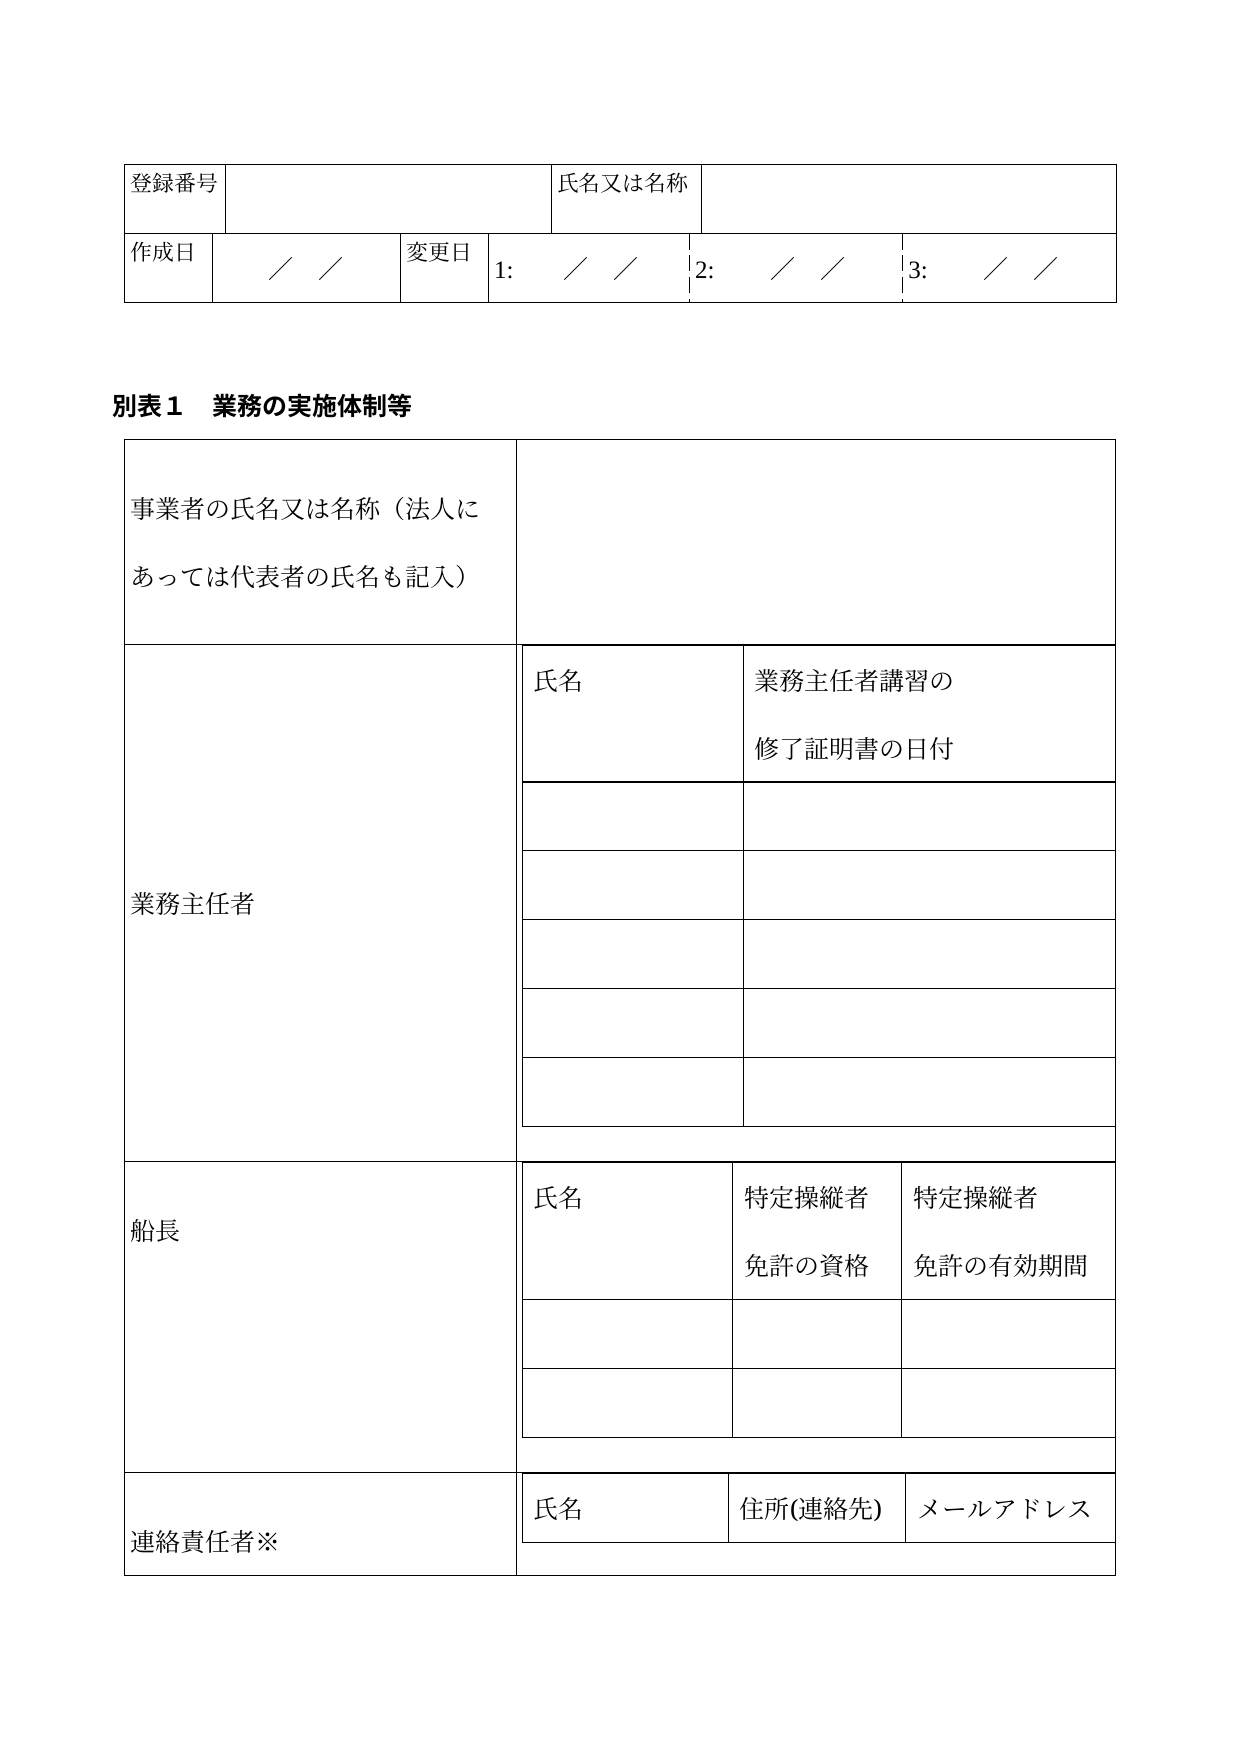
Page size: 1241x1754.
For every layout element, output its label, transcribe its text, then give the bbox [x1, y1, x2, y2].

table_header 事業者の氏名又は名称（法人にあっては代表者の氏名も記入） [125, 440, 516, 643]
table_cell [517, 645, 1115, 1161]
table_header [226, 165, 551, 233]
table_cell 2: ／ ／ [689, 234, 903, 302]
table_cell [517, 1473, 1115, 1575]
table_cell 変更日 [401, 234, 488, 302]
table_cell 3: ／ ／ [903, 234, 1116, 302]
table_cell 作成日 [125, 234, 212, 302]
table_cell 連絡責任者※ [125, 1473, 516, 1575]
table_header [702, 165, 1116, 233]
table_cell ／ ／ [213, 234, 400, 302]
table_cell 1: ／ ／ [489, 234, 689, 302]
table_cell 業務主任者 [125, 645, 516, 1161]
table_header 登録番号 [125, 165, 225, 233]
table_header [517, 440, 1115, 643]
table_cell [517, 1162, 1115, 1472]
table_header 氏名又は名称 [552, 165, 701, 233]
table_cell 船長 [125, 1162, 516, 1472]
text 別表１ 業務の実施体制等 [112, 371, 1128, 439]
